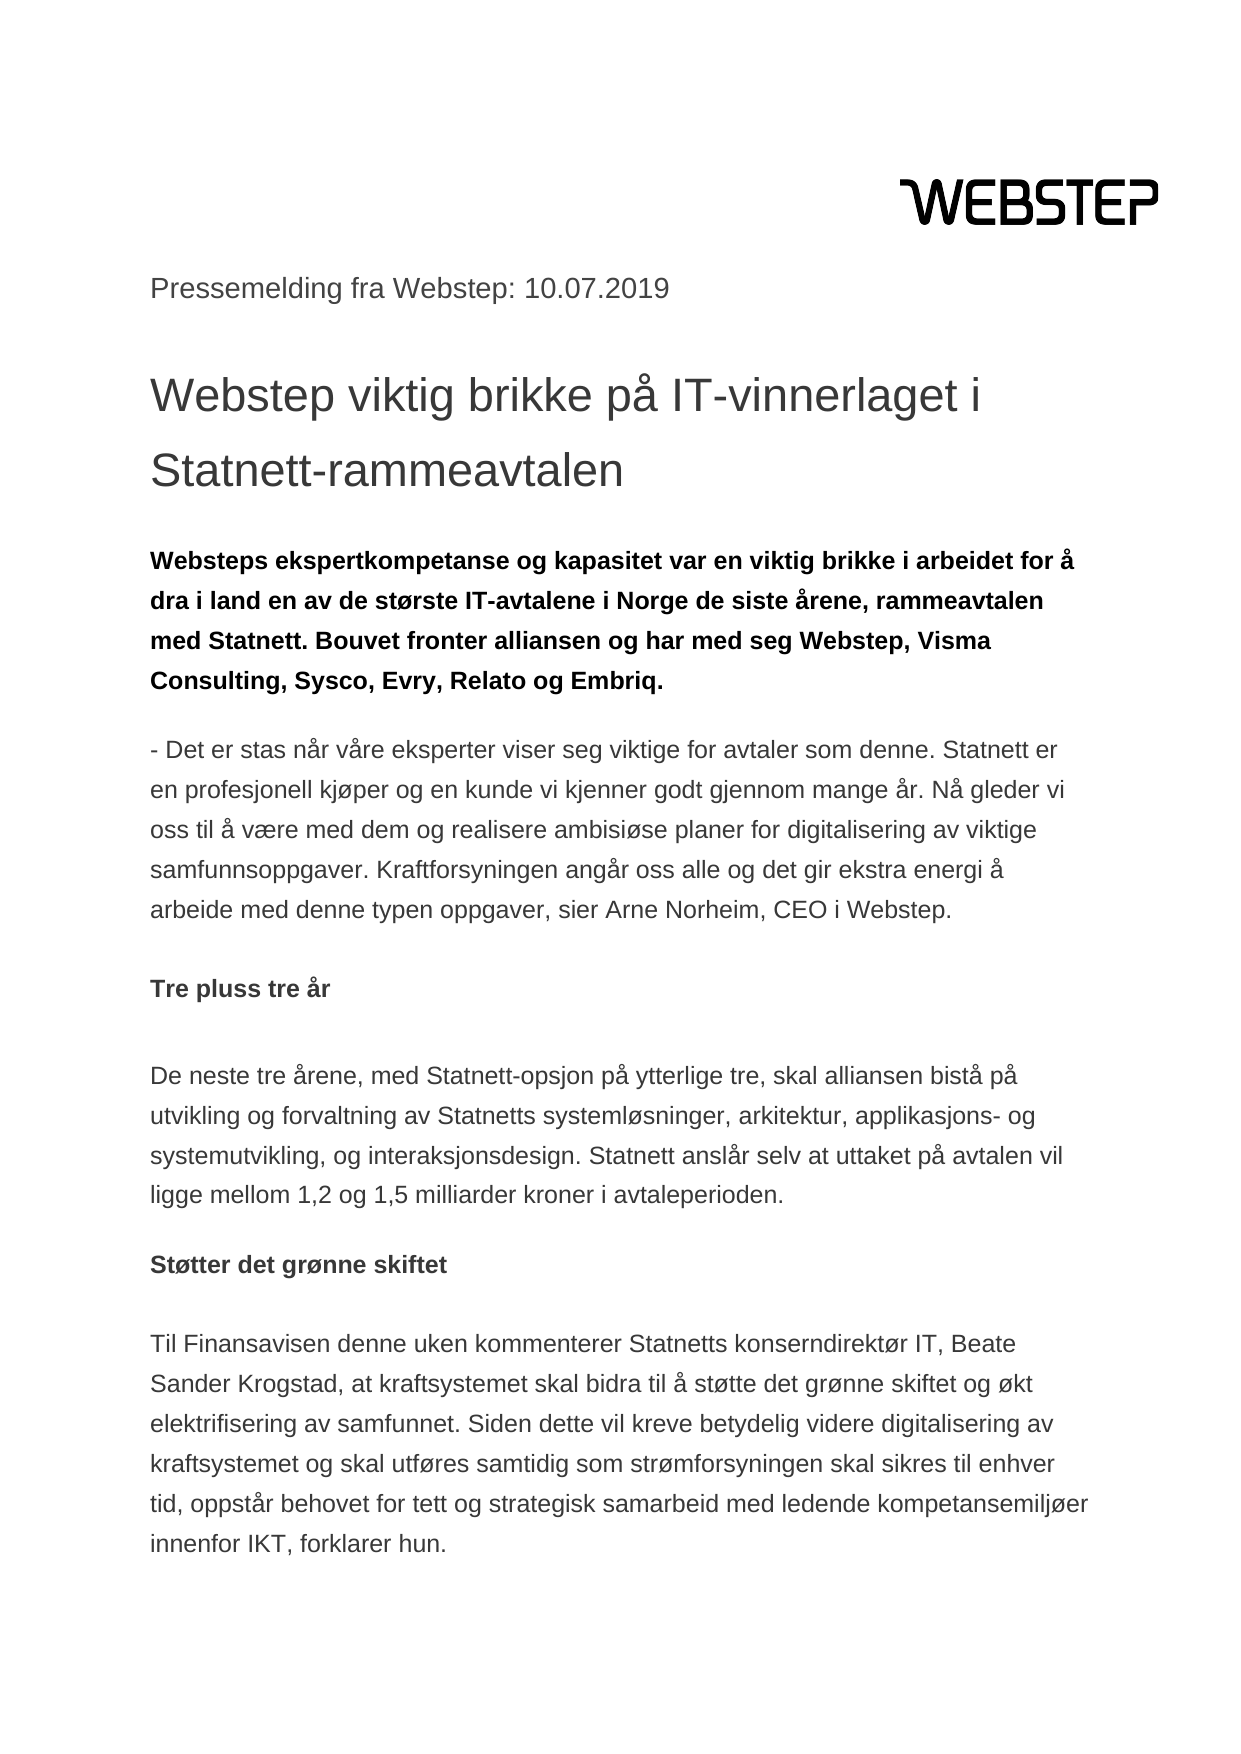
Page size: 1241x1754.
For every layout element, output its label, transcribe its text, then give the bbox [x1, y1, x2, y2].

subtitle Pressemelding fra Webstep: 10.07.2019 [150, 271, 1090, 338]
picture [900, 179, 1159, 225]
text Websteps ekspertkompetanse og kapasitet var en viktig brikke i arbeidet for å dra i land en av de største IT-avtalene i Norge de siste årene, rammeavtalen med Statnett. Bouvet fronter alliansen og har med seg Webstep, Visma Consulting, Sysco, Evry, Relato og Embriq. [150, 546, 1090, 695]
subtitle - Det er stas når våre eksperter viser seg viktige for avtaler som denne. Statnett er en profesjonell kjøper og en kunde vi kjenner godt gjennom mange år. Nå gleder vi oss til å være med dem og realisere ambisiøse planer for digitalisering av viktige samfunnsoppgaver. Kraftforsyningen angår oss alle og det gir ekstra energi å arbeide med denne typen oppgaver, sier Arne Norheim, CEO i Webstep. Tre pluss tre år De neste tre årene, med Statnett-opsjon på ytterlige tre, skal alliansen bistå på utvikling og forvaltning av Statnetts systemløsninger, arkitektur, applikasjons- og systemutvikling, og interaksjonsdesign. Statnett anslår selv at uttaket på avtalen vil ligge mellom 1,2 og 1,5 milliarder kroner i avtaleperioden. [150, 735, 1090, 1209]
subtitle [150, 1249, 1090, 1597]
subtitle Webstep viktig brikke på IT-vinnerlaget i Statnett-rammeavtalen [150, 367, 1090, 496]
